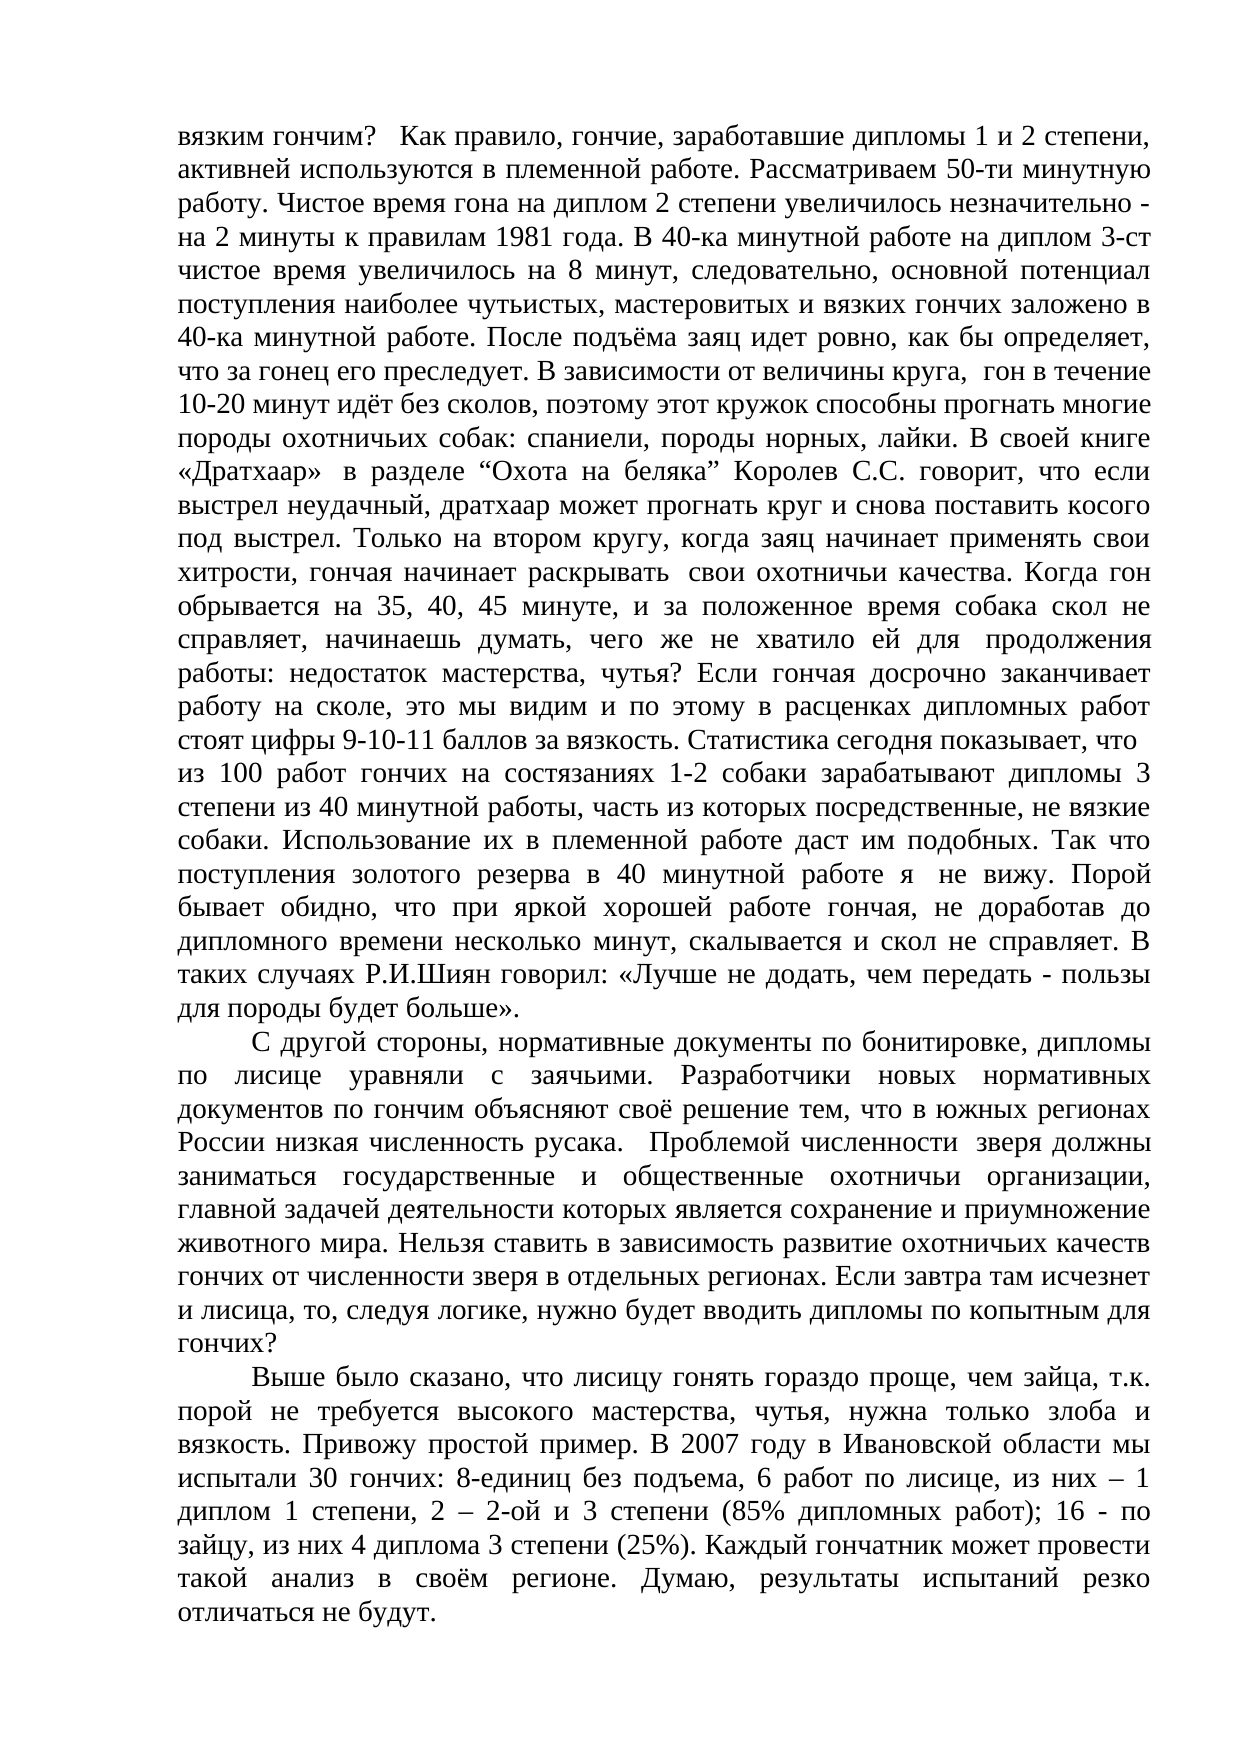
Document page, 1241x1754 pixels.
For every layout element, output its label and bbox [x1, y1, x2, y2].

table_header [177, 118, 1152, 1627]
